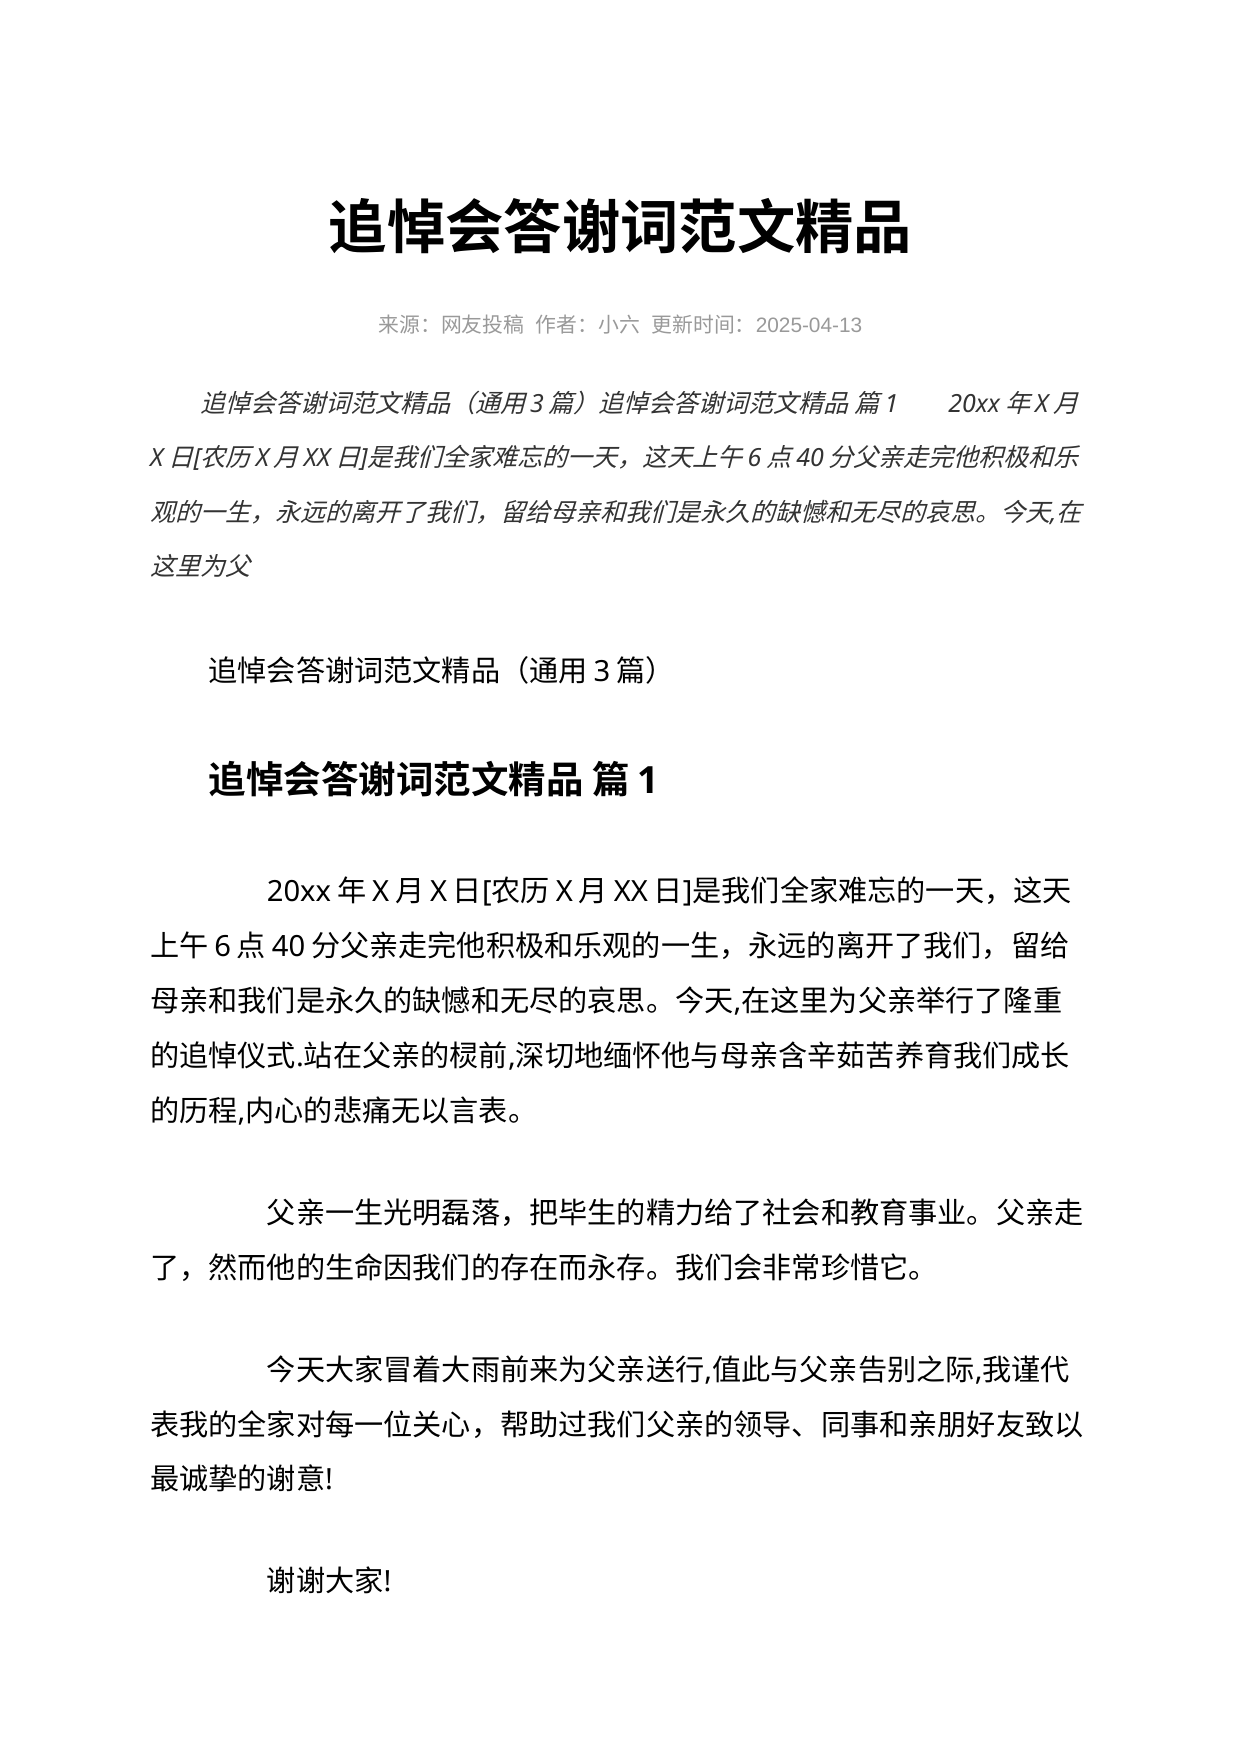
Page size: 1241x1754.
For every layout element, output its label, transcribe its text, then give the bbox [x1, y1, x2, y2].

text 追悼会答谢词范文精品（通用3篇） [150, 648, 1090, 690]
text 父亲一生光明磊落，把毕生的精力给了社会和教育事业。父亲走了，然而他的生命因我们的存在而永存。我们会非常珍惜它。 [150, 1189, 1090, 1287]
text 来源：网友投稿 作者：小六 更新时间：2025-04-13 [150, 313, 1090, 337]
subtitle 追悼会答谢词范文精品 [150, 181, 1090, 266]
text 20xx年X月X日[农历X月XX日]是我们全家难忘的一天，这天上午6点40分父亲走完他积极和乐观的一生，永远的离开了我们，留给母亲和我们是永久的缺憾和无尽的哀思。今天,在这里为父亲举行了隆重的追悼仪式.站在父亲的棂前,深切地缅怀他与母亲含辛茹苦养育我们成长的历程,内心的悲痛无以言表。 [150, 867, 1090, 1130]
text 今天大家冒着大雨前来为父亲送行,值此与父亲告别之际,我谨代表我的全家对每一位关心，帮助过我们父亲的领导、同事和亲朋好友致以最诚挚的谢意! [150, 1346, 1090, 1498]
text 追悼会答谢词范文精品 篇1 [150, 750, 1090, 804]
text 追悼会答谢词范文精品（通用3篇）追悼会答谢词范文精品 篇1 20xx年X月X日[农历X月XX日]是我们全家难忘的一天，这天上午6点40分父亲走完他积极和乐观的一生，永远的离开了我们，留给母亲和我们是永久的缺憾和无尽的哀思。今天,在这里为父 [150, 383, 1090, 583]
text 谢谢大家! [150, 1558, 1090, 1600]
